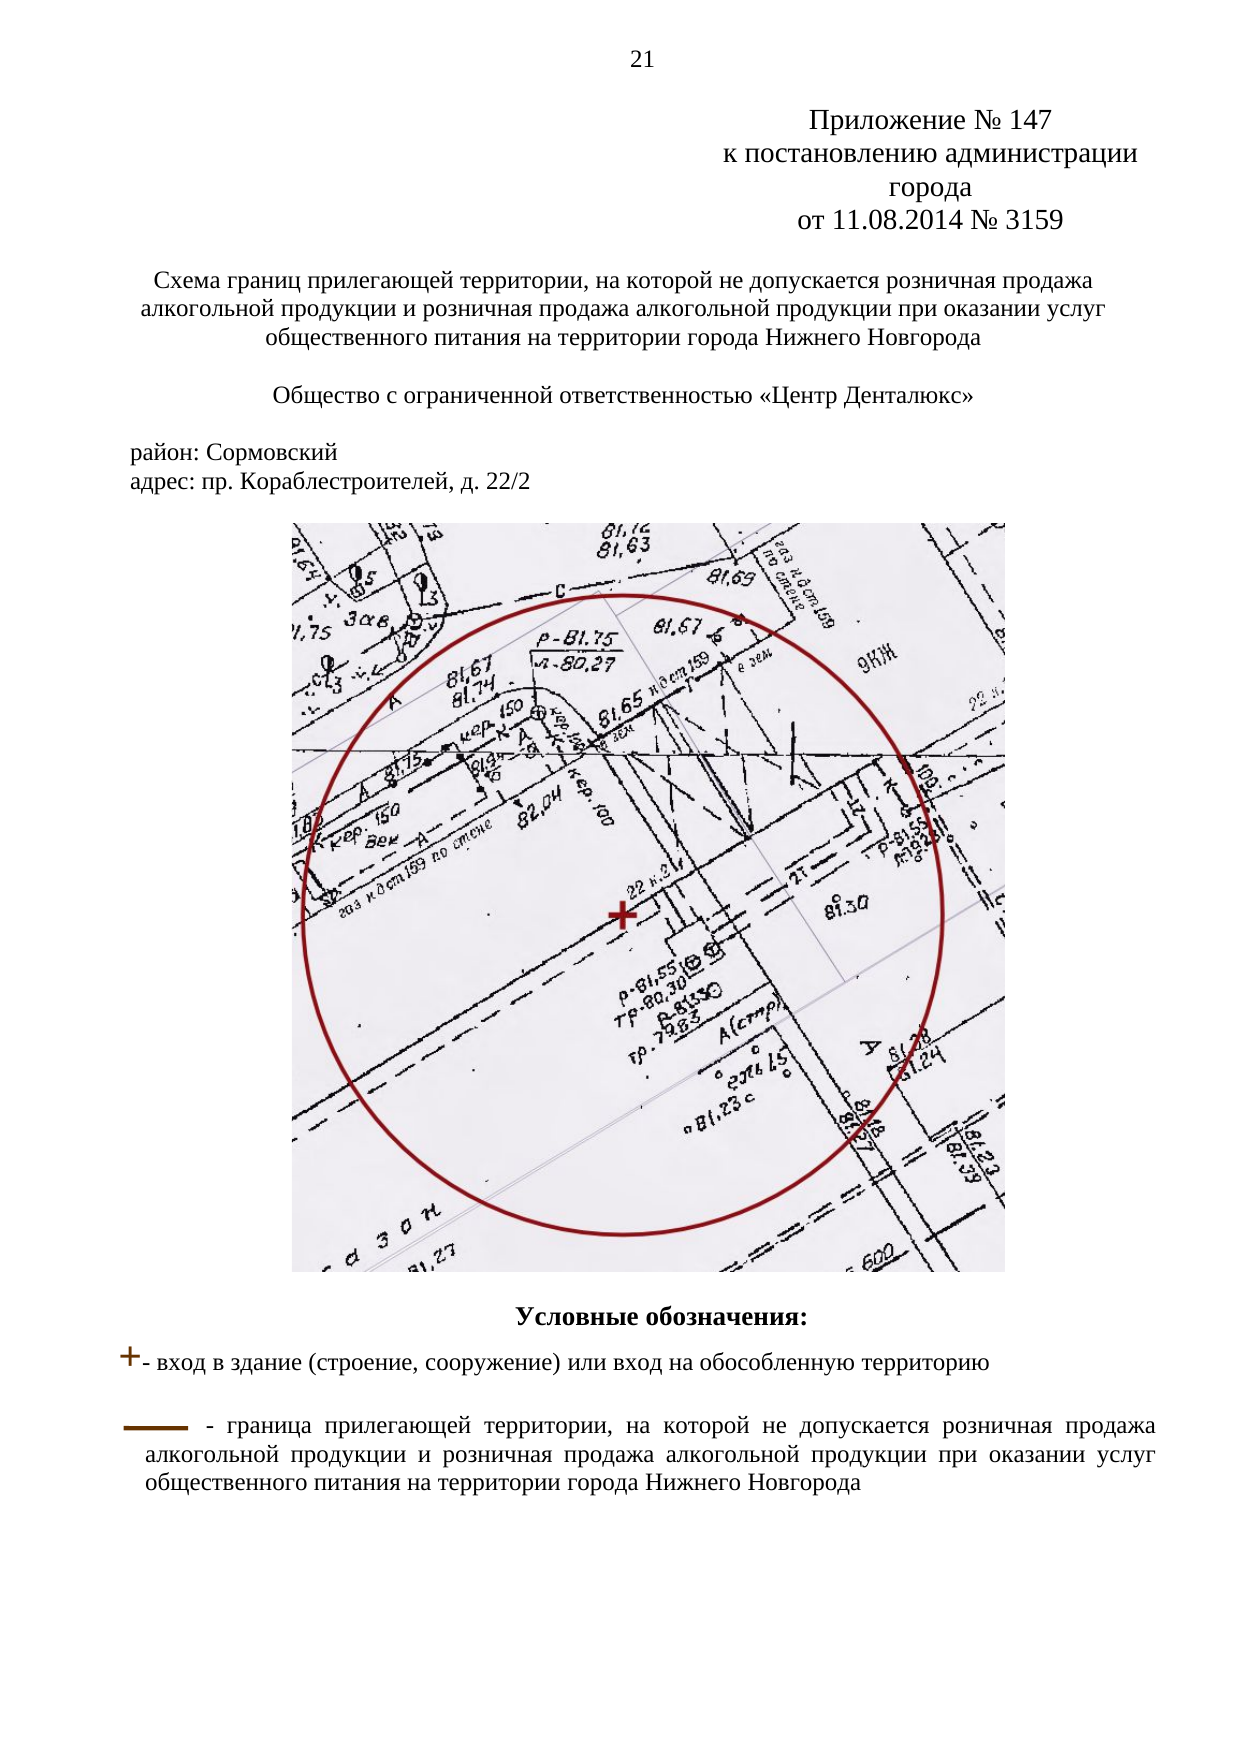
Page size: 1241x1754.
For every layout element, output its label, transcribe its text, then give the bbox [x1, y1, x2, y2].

text Схема границ прилегающей территории, на которой не допускается розничная продажа алкогольной продукции и розничная продажа алкогольной продукции при оказании услуг общественного питания на территории города Нижнего Новгорода [140, 265, 1106, 351]
text Условные обозначения: [216, 1300, 1106, 1332]
text от 11.08.2014 № 3159 [694, 202, 1167, 236]
text район: Сормовский [130, 437, 606, 466]
text к постановлению администрации города [694, 135, 1167, 202]
text +- вход в здание (строение, сооружение) или вход на обособленную территорию [118, 1332, 1167, 1379]
text Приложение № 147 [694, 102, 1167, 135]
text - граница прилегающей территории, на которой не допускается розничная продажа алкогольной продукции и розничная продажа алкогольной продукции при оказании услуг общественного питания на территории города Нижнего Новгорода [145, 1410, 1157, 1496]
text адрес: пр. Кораблестроителей, д. 22/2 [130, 466, 606, 495]
picture [291, 523, 1005, 1272]
text Общество с ограниченной ответственностью «Центр Денталюкс» [140, 380, 1106, 408]
